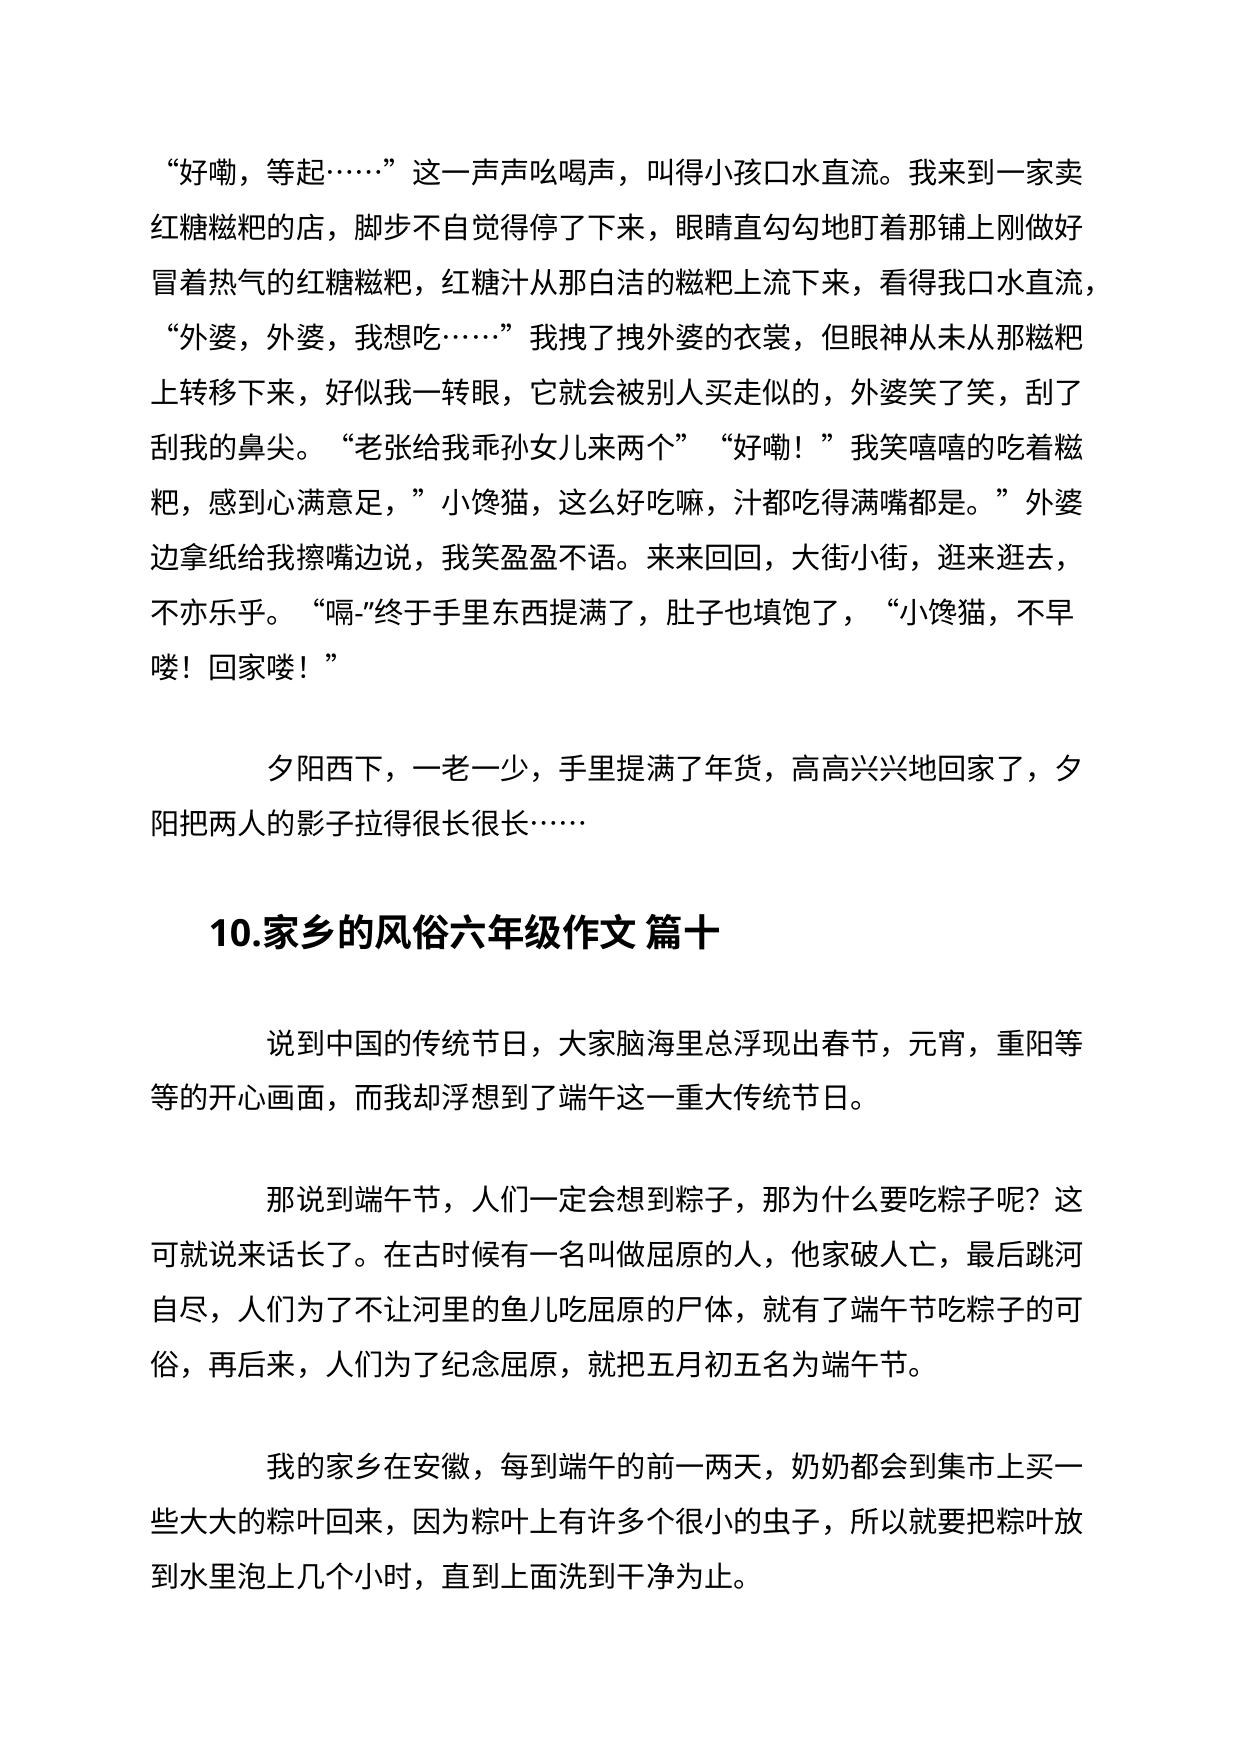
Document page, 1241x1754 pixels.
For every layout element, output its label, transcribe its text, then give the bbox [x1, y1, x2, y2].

text 我的家乡在安徽，每到端午的前一两天，奶奶都会到集市上买一些大大的粽叶回来，因为粽叶上有许多个很小的虫子，所以就要把粽叶放到水里泡上几个小时，直到上面洗到干净为止。 [150, 1443, 1090, 1595]
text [150, 150, 1090, 686]
text 那说到端午节，人们一定会想到粽子，那为什么要吃粽子呢？这可就说来话长了。在古时候有一名叫做屈原的人，他家破人亡，最后跳河自尽，人们为了不让河里的鱼儿吃屈原的尸体，就有了端午节吃粽子的可俗，再后来，人们为了纪念屈原，就把五月初五名为端午节。 [150, 1177, 1090, 1384]
text 夕阳西下，一老一少，手里提满了年货，高高兴兴地回家了，夕阳把两人的影子拉得很长很长…… [150, 746, 1090, 843]
text 10.家乡的风俗六年级作文 篇十 [150, 903, 1090, 957]
text 说到中国的传统节日，大家脑海里总浮现出春节，元宵，重阳等等的开心画面，而我却浮想到了端午这一重大传统节日。 [150, 1020, 1090, 1117]
